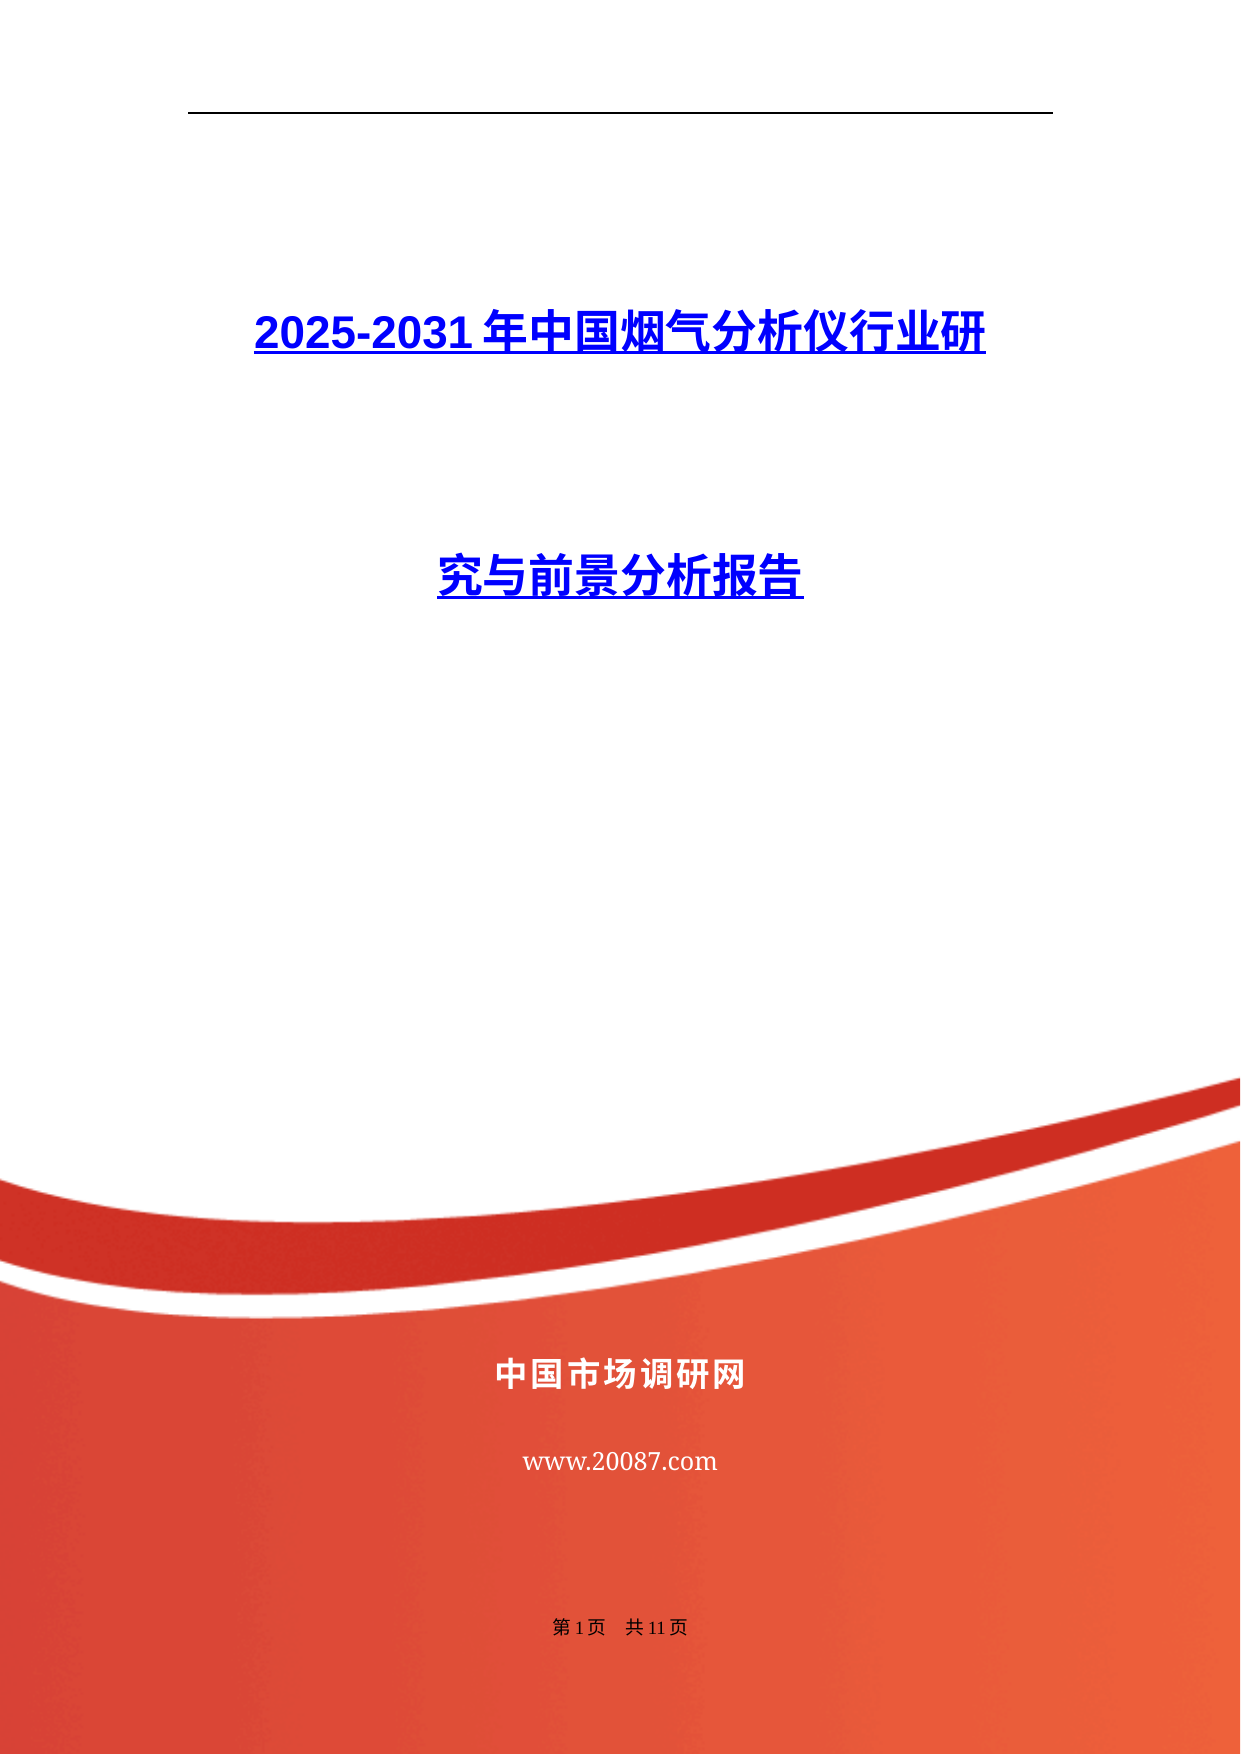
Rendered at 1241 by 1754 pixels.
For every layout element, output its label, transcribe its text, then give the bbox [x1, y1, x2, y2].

text www.20087.com [187, 1428, 1053, 1493]
subtitle 中国市场调研网 [187, 1339, 1053, 1404]
table_header 2025-2031年中国烟气分析仪行业研究与前景分析报告 [188, 207, 1053, 773]
picture [0, 1006, 1241, 1754]
